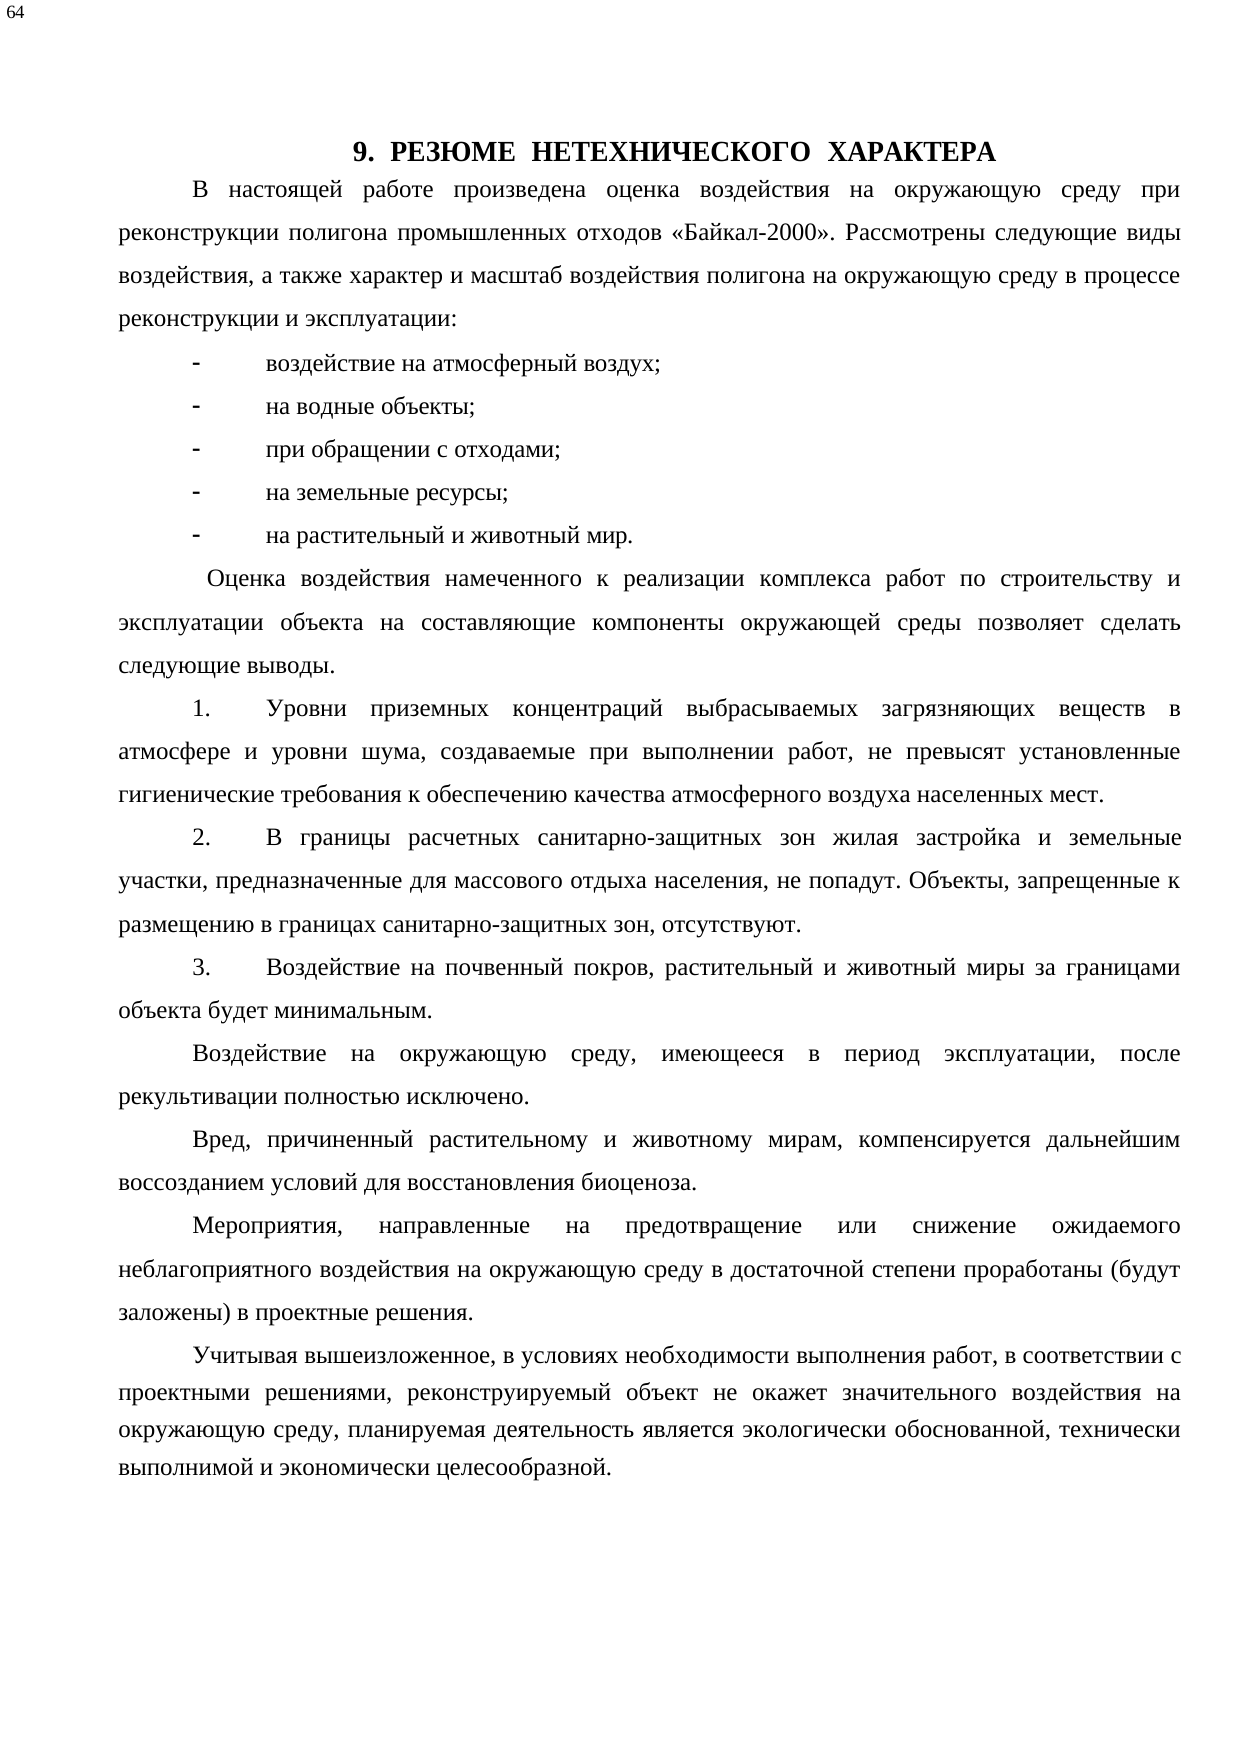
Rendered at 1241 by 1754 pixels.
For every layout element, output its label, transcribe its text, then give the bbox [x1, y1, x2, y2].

list при обращении с отходами; [192, 434, 1192, 463]
list на растительный и животный мир. [192, 521, 1192, 549]
text Воздействие на окружающую среду, имеющееся в период эксплуатации, после рекультивации полностью исключено. [118, 1038, 1182, 1110]
text В настоящей работе произведена оценка воздействия на окружающую среду при реконструкции полигона промышленных отходов «Байкал-2000». Рассмотрены следующие виды воздействия, а также характер и масштаб воздействия полигона на окружающую среду в процессе реконструкции и эксплуатации: [118, 174, 1182, 332]
list на земельные ресурсы; [192, 477, 1192, 506]
text Учитывая вышеизложенное, в условиях необходимости выполнения работ, в соответствии с проектными решениями, реконструируемый объект не окажет значительного воздействия на окружающую среду, планируемая деятельность является экологически обоснованной, технически выполнимой и экономически целесообразной. [118, 1340, 1182, 1481]
text Оценка воздействия намеченного к реализации комплекса работ по строительству и эксплуатации объекта на составляющие компоненты окружающей среды позволяет сделать следующие выводы. [118, 563, 1182, 678]
text Мероприятия, направленные на предотвращение или снижение ожидаемого неблагоприятного воздействия на окружающую среду в достаточной степени проработаны (будут заложены) в проектные решения. [118, 1211, 1182, 1326]
subtitle РЕЗЮМЕ НЕТЕХНИЧЕСКОГО ХАРАКТЕРА [353, 134, 1192, 167]
text Вред, причиненный растительному и животному мирам, компенсируется дальнейшим воссозданием условий для восстановления биоценоза. [118, 1124, 1182, 1196]
list Воздействие на почвенный покров, растительный и животный миры за границами объекта будет минимальным. [118, 952, 1182, 1024]
list В границы расчетных санитарно-защитных зон жилая застройка и земельные участки, предназначенные для массового отдыха населения, не попадут. Объекты, запрещенные к размещению в границах санитарно-защитных зон, отсутствуют. [118, 822, 1182, 937]
list воздействие на атмосферный воздух; [192, 347, 1192, 377]
list Уровни приземных концентраций выбрасываемых загрязняющих веществ в атмосфере и уровни шума, создаваемые при выполнении работ, не превысят установленные гигиенические требования к обеспечению качества атмосферного воздуха населенных мест. [118, 693, 1182, 808]
list на водные объекты; [192, 391, 1192, 420]
